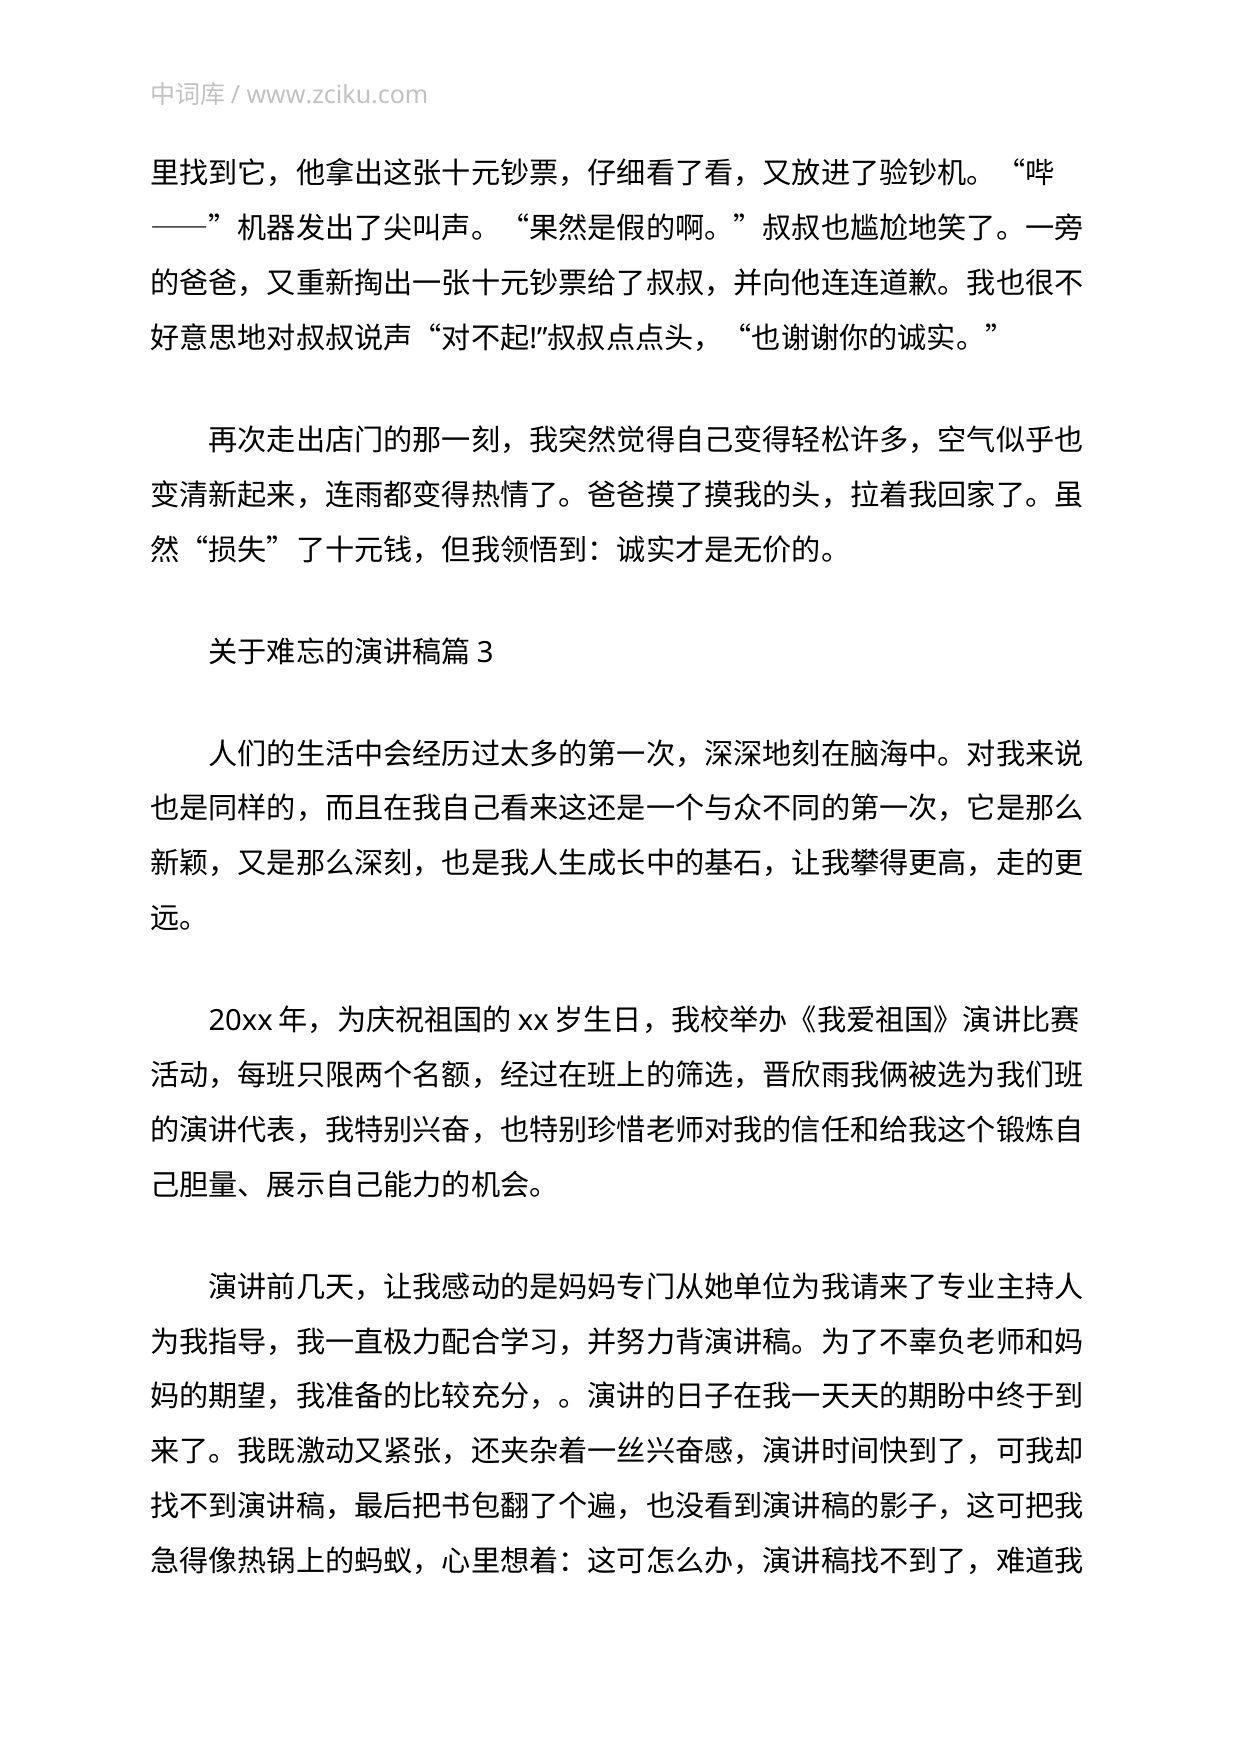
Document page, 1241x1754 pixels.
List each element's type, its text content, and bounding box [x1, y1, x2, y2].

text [150, 1263, 1090, 1580]
text 20xx年，为庆祝祖国的xx岁生日，我校举办《我爱祖国》演讲比赛活动，每班只限两个名额，经过在班上的筛选，晋欣雨我俩被选为我们班的演讲代表，我特别兴奋，也特别珍惜老师对我的信任和给我这个锻炼自己胆量、展示自己能力的机会。 [150, 997, 1090, 1204]
text 关于难忘的演讲稿篇3 [150, 628, 1090, 671]
text 人们的生活中会经历过太多的第一次，深深地刻在脑海中。对我来说也是同样的，而且在我自己看来这还是一个与众不同的第一次，它是那么新颖，又是那么深刻，也是我人生成长中的基石，让我攀得更高，走的更远。 [150, 730, 1090, 937]
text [150, 150, 1090, 357]
text 再次走出店门的那一刻，我突然觉得自己变得轻松许多，空气似乎也变清新起来，连雨都变得热情了。爸爸摸了摸我的头，拉着我回家了。虽然“损失”了十元钱，但我领悟到：诚实才是无价的。 [150, 417, 1090, 569]
